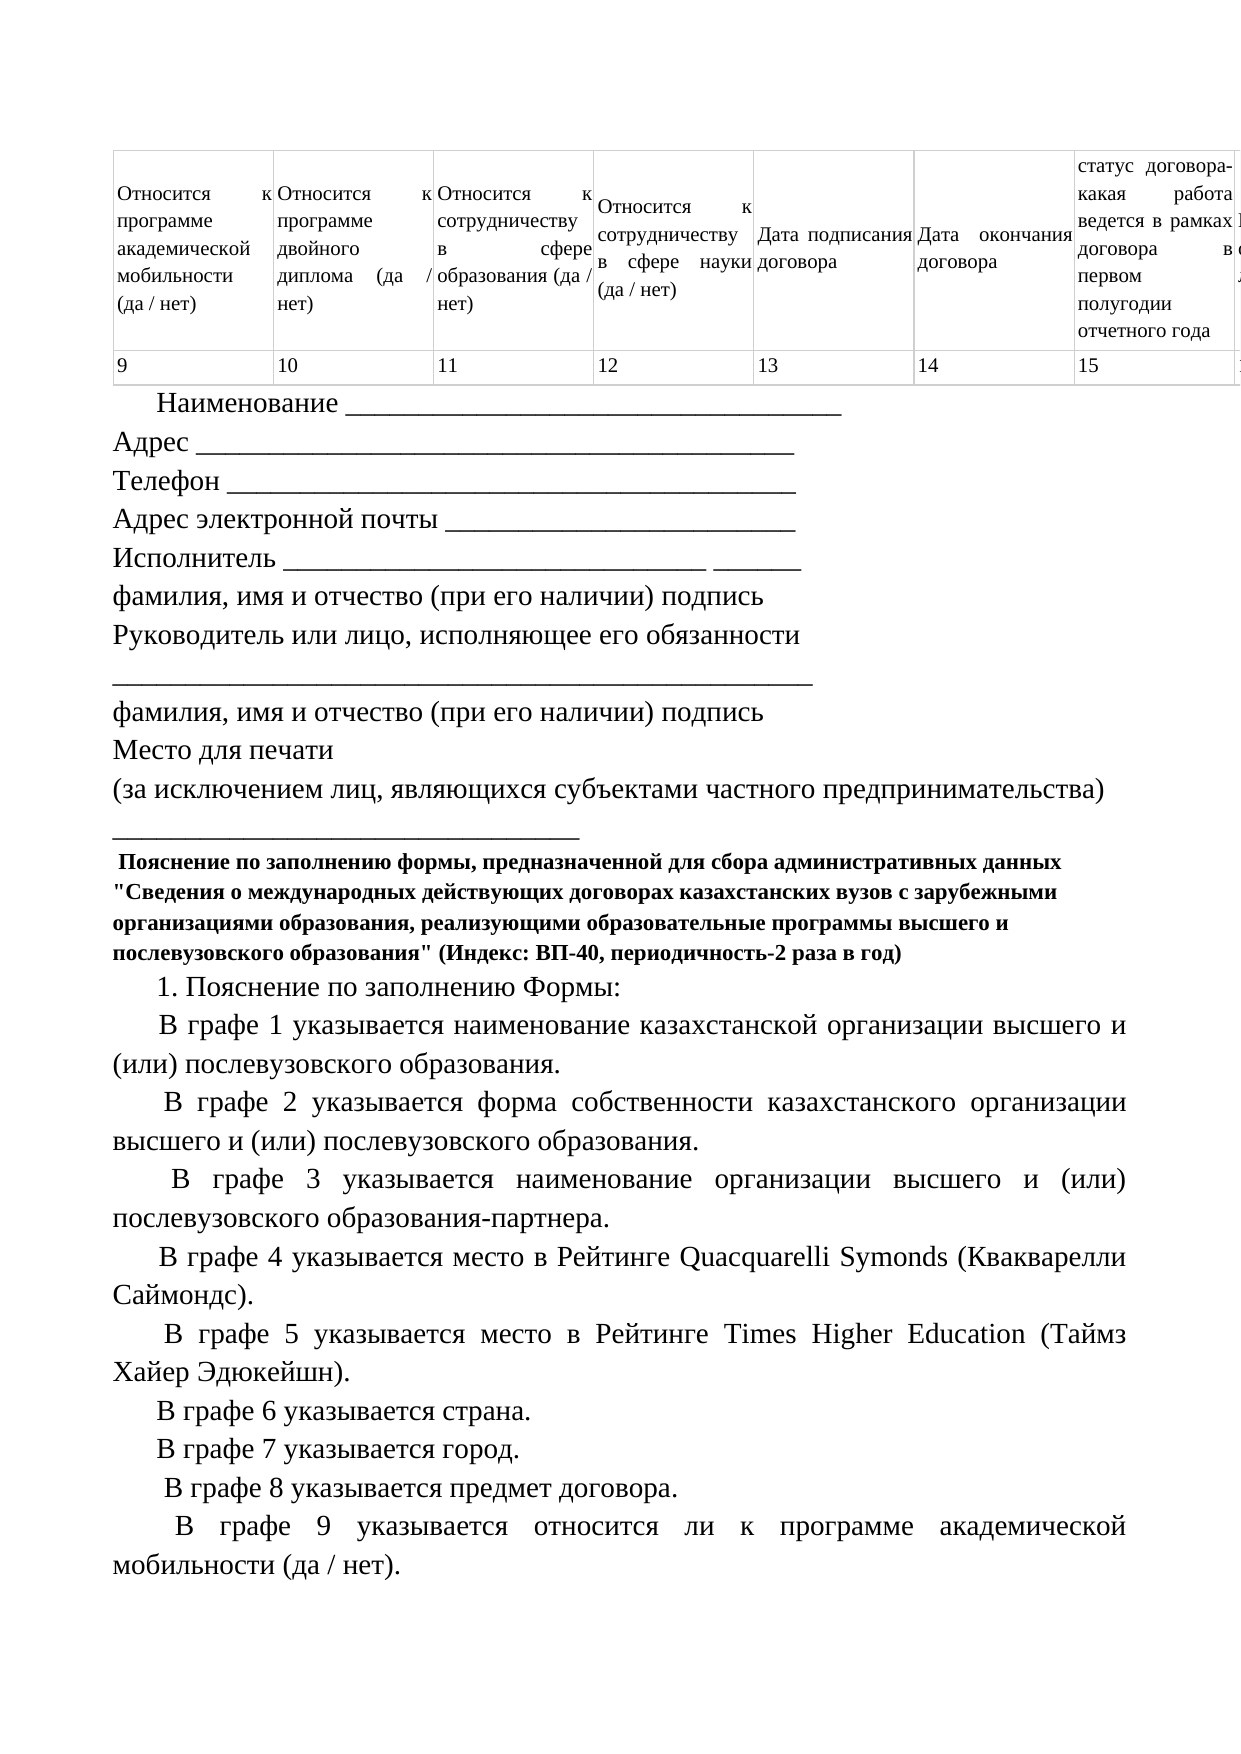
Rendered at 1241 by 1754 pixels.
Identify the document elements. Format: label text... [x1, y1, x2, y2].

text Исполнитель _____________________________ ______ [112, 540, 1128, 573]
text Пояснение по заполнению формы, предназначенной для сбора административных данных "Сведения о международных действующих договорах казахстанских вузов с зарубежными организациями образования, реализующими образовательные программы высшего и послевузовского образования" (Индекс: ВП-40, периодичность-2 раза в год) [112, 848, 1128, 965]
text Адрес электронной почты ________________________ [112, 501, 1128, 535]
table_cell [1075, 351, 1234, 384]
text Телефон _______________________________________ [112, 463, 1128, 496]
text (за исключением лиц, являющихся субъектами частного предпринимательства) [112, 771, 1128, 804]
text В графе 2 указывается форма собственности казахстанского организации высшего и (или) послевузовского образования. [112, 1084, 1128, 1157]
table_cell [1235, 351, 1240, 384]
text ________________________________ [112, 809, 1128, 843]
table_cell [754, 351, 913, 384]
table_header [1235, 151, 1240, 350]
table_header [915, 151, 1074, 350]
text В графе 7 указывается город. [112, 1431, 1128, 1465]
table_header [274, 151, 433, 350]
text ________________________________________________ [112, 655, 1128, 689]
text В графе 6 указывается страна. [112, 1393, 1128, 1426]
text Адрес _________________________________________ [112, 424, 1128, 458]
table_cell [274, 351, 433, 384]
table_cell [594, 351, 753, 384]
text Место для печати [112, 732, 1128, 766]
text В графе 5 указывается место в Рейтинге Times Higher Education (Таймз Хайер Эдюкейшн). [112, 1316, 1128, 1388]
text Руководитель или лицо, исполняющее его обязанности [112, 617, 1128, 650]
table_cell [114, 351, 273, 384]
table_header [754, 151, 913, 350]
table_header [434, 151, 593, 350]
text 1. Пояснение по заполнению Формы: [112, 969, 1128, 1002]
text фамилия, имя и отчество (при его наличии) подпись [112, 578, 1128, 612]
text В графе 8 указывается предмет договора. [112, 1470, 1128, 1503]
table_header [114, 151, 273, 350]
text В графе 1 указывается наименование казахстанской организации высшего и (или) послевузовского образования. [112, 1007, 1128, 1079]
text Наименование __________________________________ [112, 386, 1128, 419]
text В графе 9 указывается относится ли к программе академической мобильности (да / нет). [112, 1508, 1128, 1581]
text В графе 3 указывается наименование организации высшего и (или) послевузовского образования-партнера. [112, 1162, 1128, 1234]
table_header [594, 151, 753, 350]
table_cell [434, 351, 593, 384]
text В графе 4 указывается место в Рейтинге Quacquarelli Symonds (Квакварелли Саймондс). [112, 1239, 1128, 1311]
text фамилия, имя и отчество (при его наличии) подпись [112, 694, 1128, 727]
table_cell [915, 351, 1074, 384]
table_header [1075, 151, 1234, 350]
